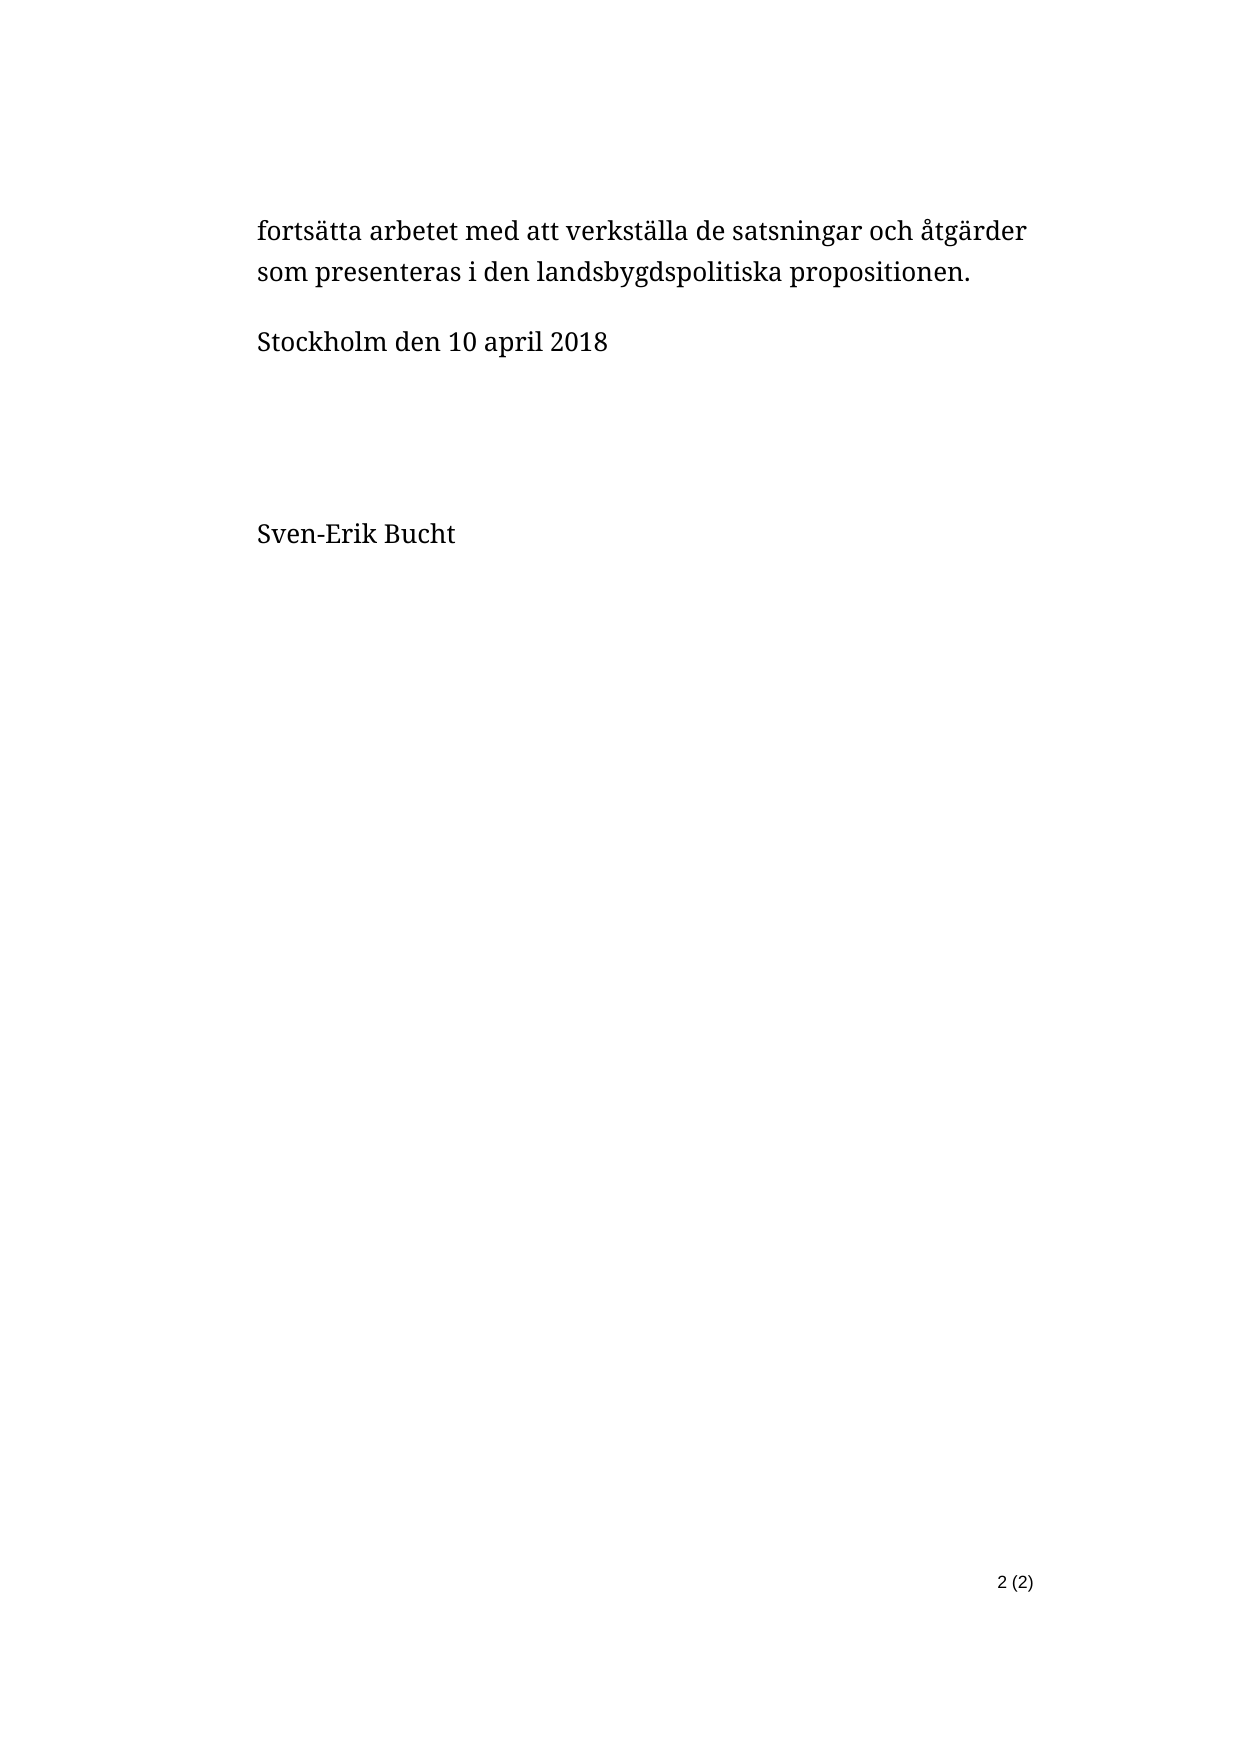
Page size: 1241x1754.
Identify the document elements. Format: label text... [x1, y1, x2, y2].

text Stockholm den [257, 323, 1033, 359]
text Sven-Erik Bucht [257, 516, 1033, 551]
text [257, 213, 1033, 289]
